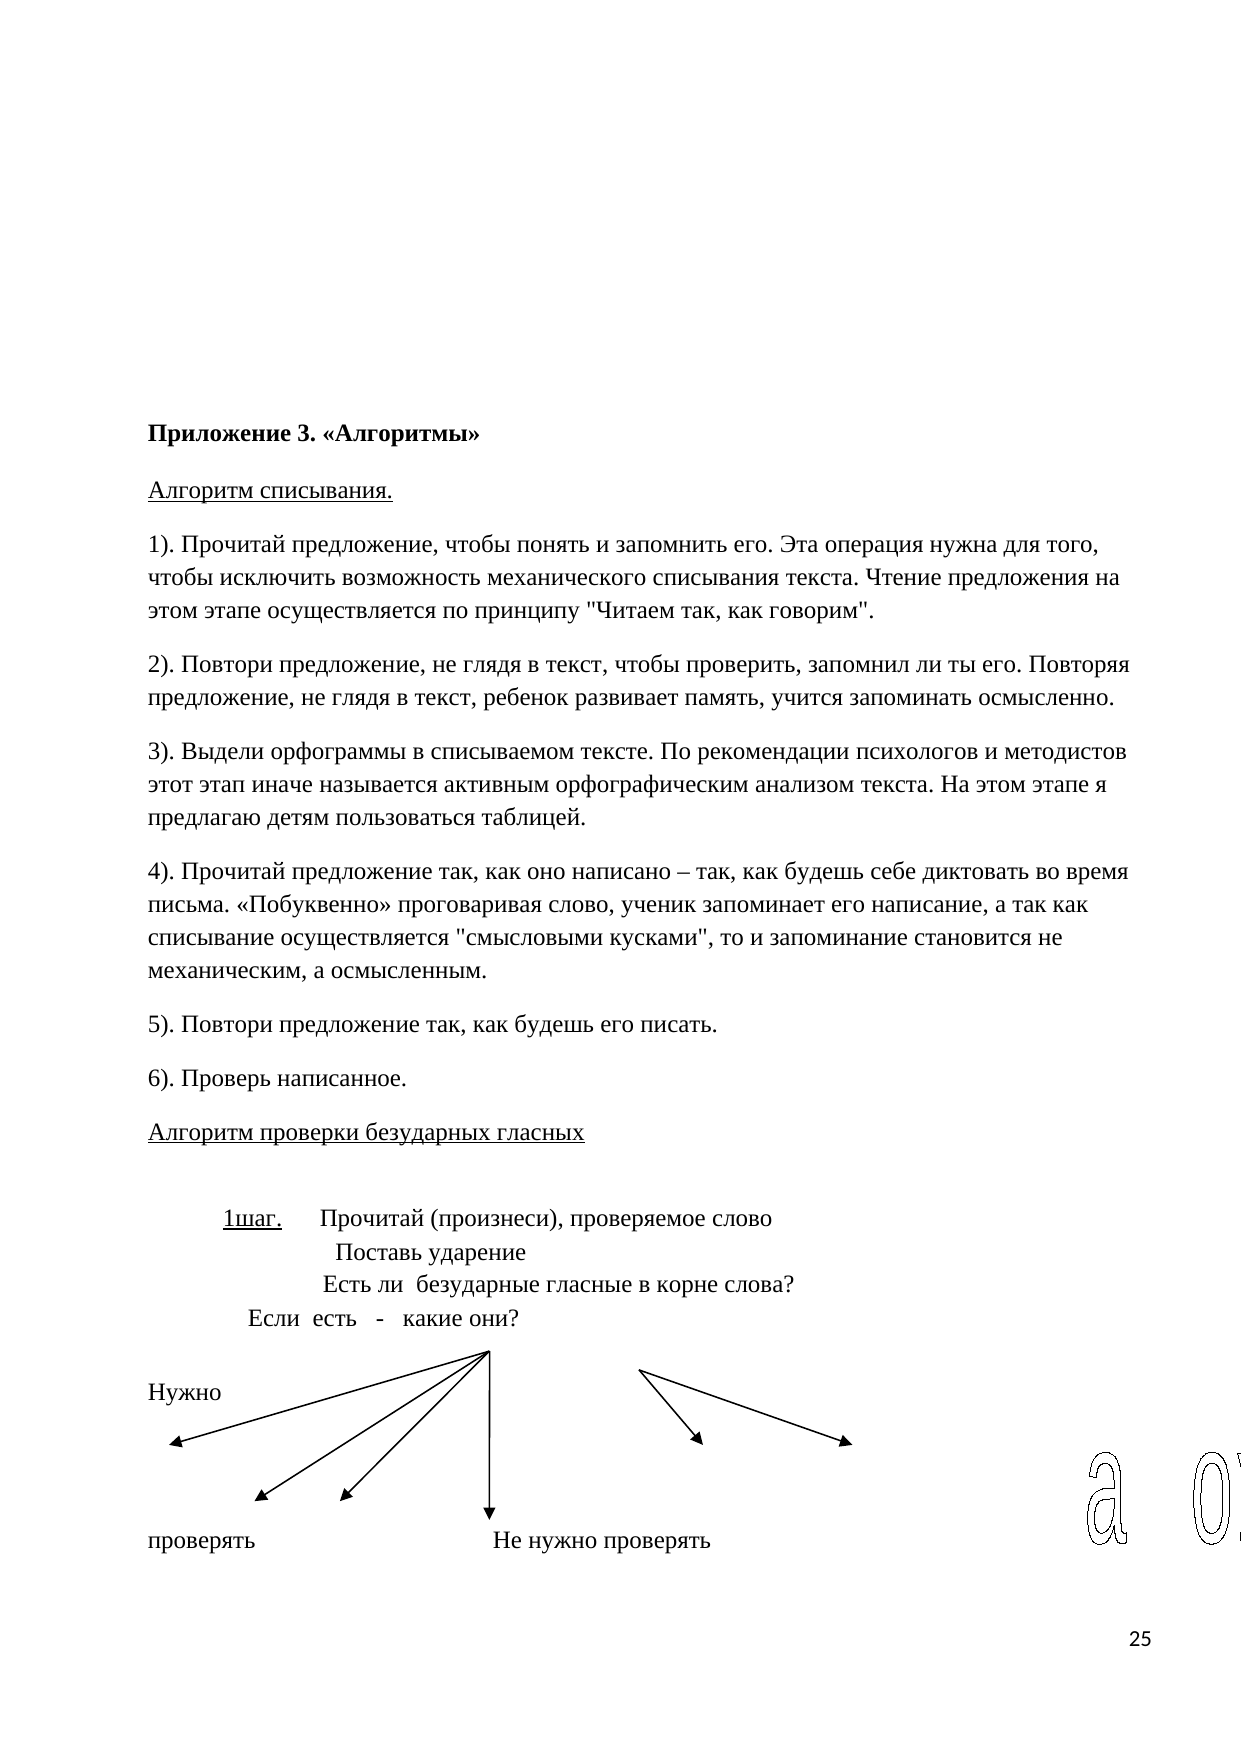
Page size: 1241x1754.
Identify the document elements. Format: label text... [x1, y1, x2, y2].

text 1). Прочитай предложение, чтобы понять и запомнить его. Эта операция нужна для того, чтобы исключить возможность механического списывания текста. Чтение предложения на этом этапе осуществляется по принципу "Читаем так, как говорим". [148, 529, 1152, 624]
text Алгоритм проверки безударных гласных [148, 1117, 1152, 1145]
text 6). Проверь написанное. [148, 1063, 1152, 1092]
list Если есть - какие они? [148, 1303, 1152, 1331]
text Алгоритм списывания. [148, 476, 1152, 504]
text 4). Прочитай предложение так, как оно написано – так, как будешь себе диктовать во время письма. «Побуквенно» проговаривая слово, ученик запоминает его написание, а так как списывание осуществляется "смысловыми кусками", то и запоминание становится не механическим, а осмысленным. [148, 856, 1152, 984]
text 2). Повтори предложение, не глядя в текст, чтобы проверить, запомнил ли ты его. Повторяя предложение, не глядя в текст, ребенок развивает память, учится запоминать осмысленно. [148, 649, 1152, 711]
text 5). Повтори предложение так, как будешь его писать. [148, 1009, 1152, 1038]
list Нужно проверять Не нужно проверять [148, 1377, 1152, 1554]
list Поставь ударение [223, 1237, 1152, 1265]
list Приложение 3. «Алгоритмы» [148, 418, 1152, 447]
list 1шаг. Прочитай (произнеси), проверяемое слово [223, 1203, 1152, 1232]
list Есть ли безударные гласные в корне слова? [223, 1269, 1152, 1298]
text 3). Выдели орфограммы в списываемом тексте. По рекомендации психологов и методистов этот этап иначе называется активным орфографическим анализом текста. На этом этапе я предлагаю детям пользоваться таблицей. [148, 736, 1152, 831]
